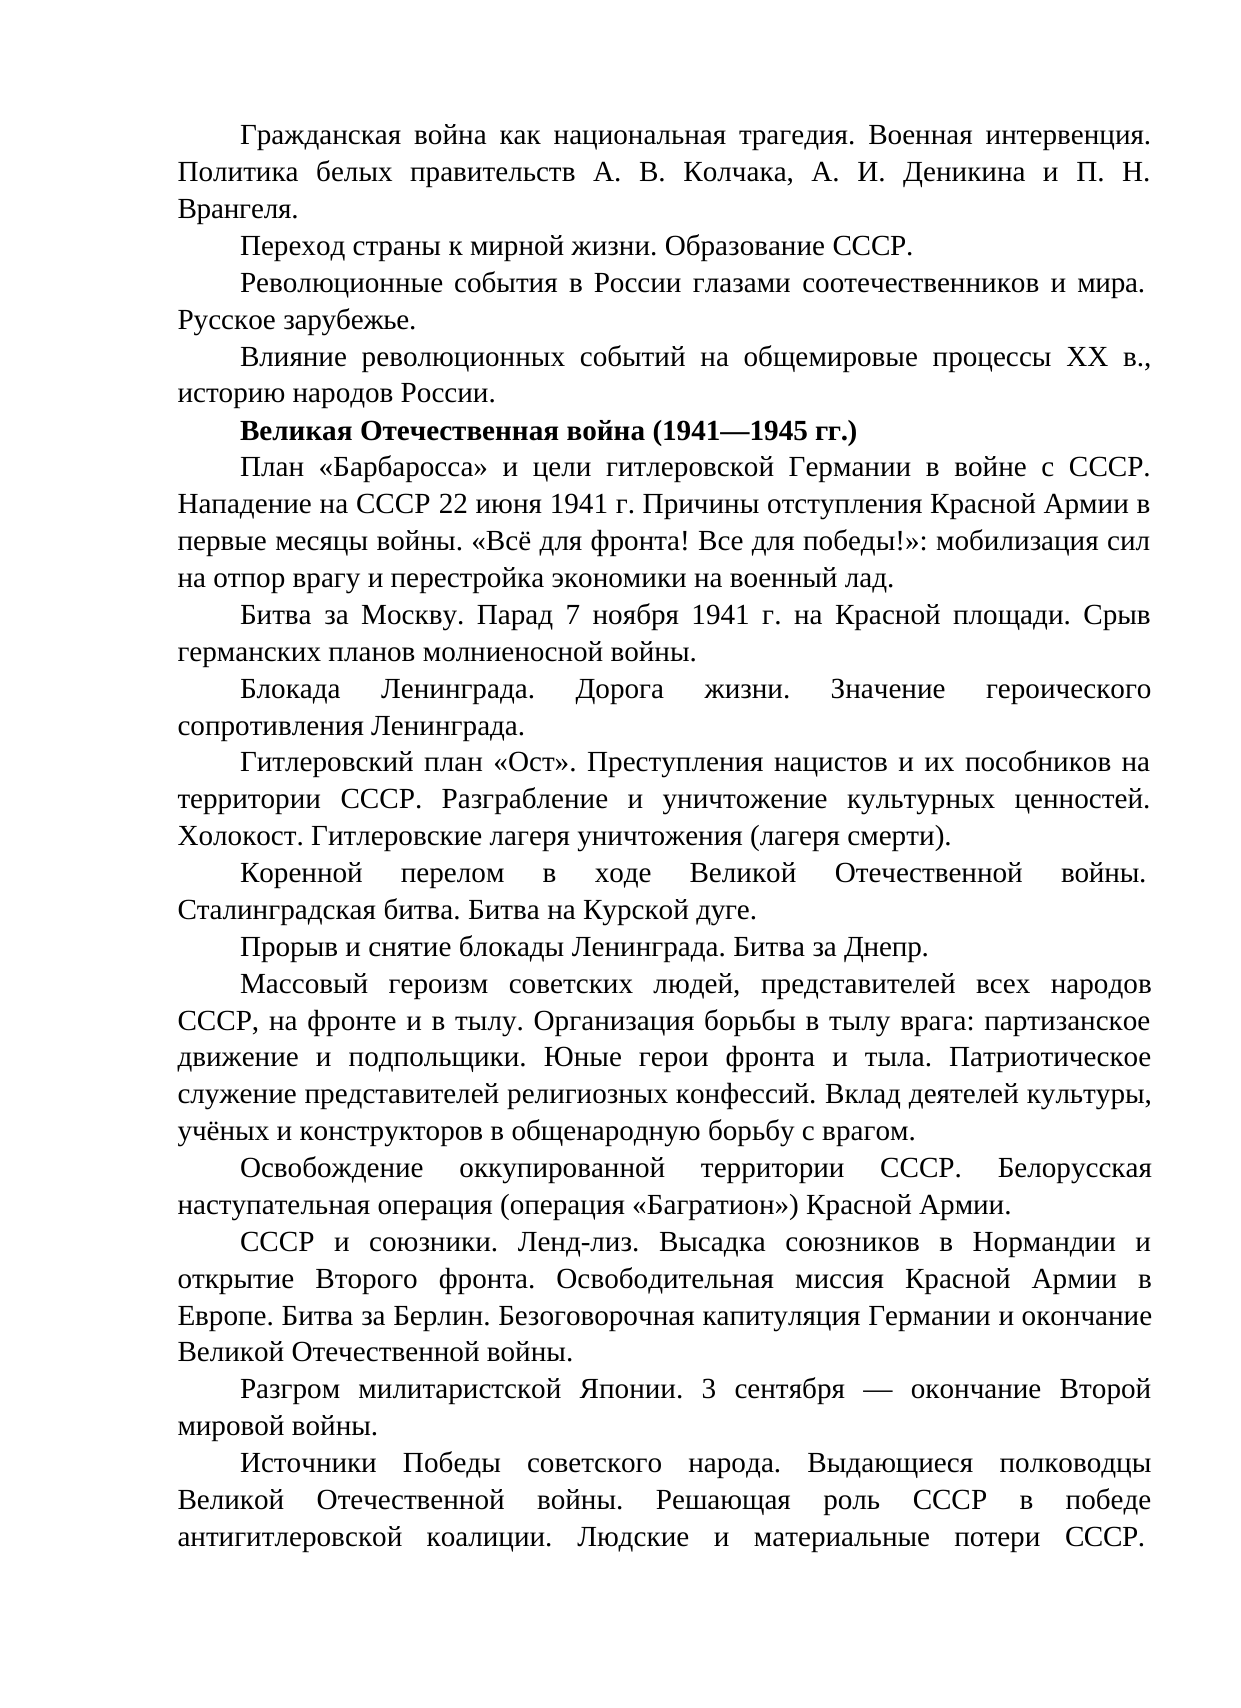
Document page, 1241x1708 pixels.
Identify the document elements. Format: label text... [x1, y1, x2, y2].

text СССР и союзники. Ленд-лиз. Высадка союзников в Нормандии и открытие Второго фронта. Освободительная миссия Красной Армии в Европе. Битва за Берлин. Безоговорочная капитуляция Германии и окончание Великой Отечественной войны. [177, 1224, 1152, 1368]
text Массовый героизм советских людей, представителей всех народов СССР, на фронте и в тылу. Организация борьбы в тылу врага: партизанское движение и подпольщики. Юные герои фронта и тыла. Патриотическое служение представителей религиозных конфессий. Вклад деятелей культуры, учёных и конструкторов в общенародную борьбу с врагом. [177, 966, 1152, 1147]
text Гражданская война как национальная трагедия. Военная интервенция. Политика белых правительств А. В. Колчака, А. И. Деникина и П. Н. Врангеля. [177, 117, 1152, 224]
text Русское зарубежье. [177, 302, 1166, 335]
text Освобождение оккупированной территории СССР. Белорусская наступательная операция (операция «Багратион») Красной Армии. [177, 1150, 1152, 1221]
text Влияние революционных событий на общемировые процессы XX в., историю народов России. [177, 339, 1152, 409]
text Переход страны к мирной жизни. Образование СССР. [240, 228, 1166, 262]
text Революционные события в России глазами соотечественников и мира. [240, 265, 1166, 298]
text Разгром милитаристской Японии. 3 сентября — окончание Второй мировой войны. [177, 1371, 1152, 1442]
text Блокада Ленинграда. Дорога жизни. Значение героического сопротивления Ленинграда. [177, 671, 1152, 741]
text Коренной перелом в ходе Великой Отечественной войны. [240, 855, 1166, 889]
text План «Барбаросса» и цели гитлеровской Германии в войне с СССР. Нападение на СССР 22 июня 1941 г. Причины отступления Красной Армии в первые месяцы войны. «Всё для фронта! Все для победы!»: мобилизация сил на отпор врагу и перестройка экономики на военный лад. [177, 449, 1152, 594]
text Битва за Москву. Парад 7 ноября 1941 г. на Красной площади. Срыв германских планов молниеносной войны. [177, 597, 1151, 667]
subtitle Великая Отечественная война (1941—1945 гг.) [240, 413, 1166, 446]
text Сталинградская битва. Битва на Курской дуге. [177, 892, 1166, 925]
text Гитлеровский план «Ост». Преступления нацистов и их пособников на территории СССР. Разграбление и уничтожение культурных ценностей. Холокост. Гитлеровские лагеря уничтожения (лагеря смерти). [177, 744, 1151, 852]
text Прорыв и снятие блокады Ленинграда. Битва за Днепр. [240, 929, 1166, 962]
text Источники Победы советского народа. Выдающиеся полководцы Великой Отечественной войны. Решающая роль СССР в победе антигитлеровской коалиции. Людские и материальные потери СССР. [177, 1445, 1152, 1552]
